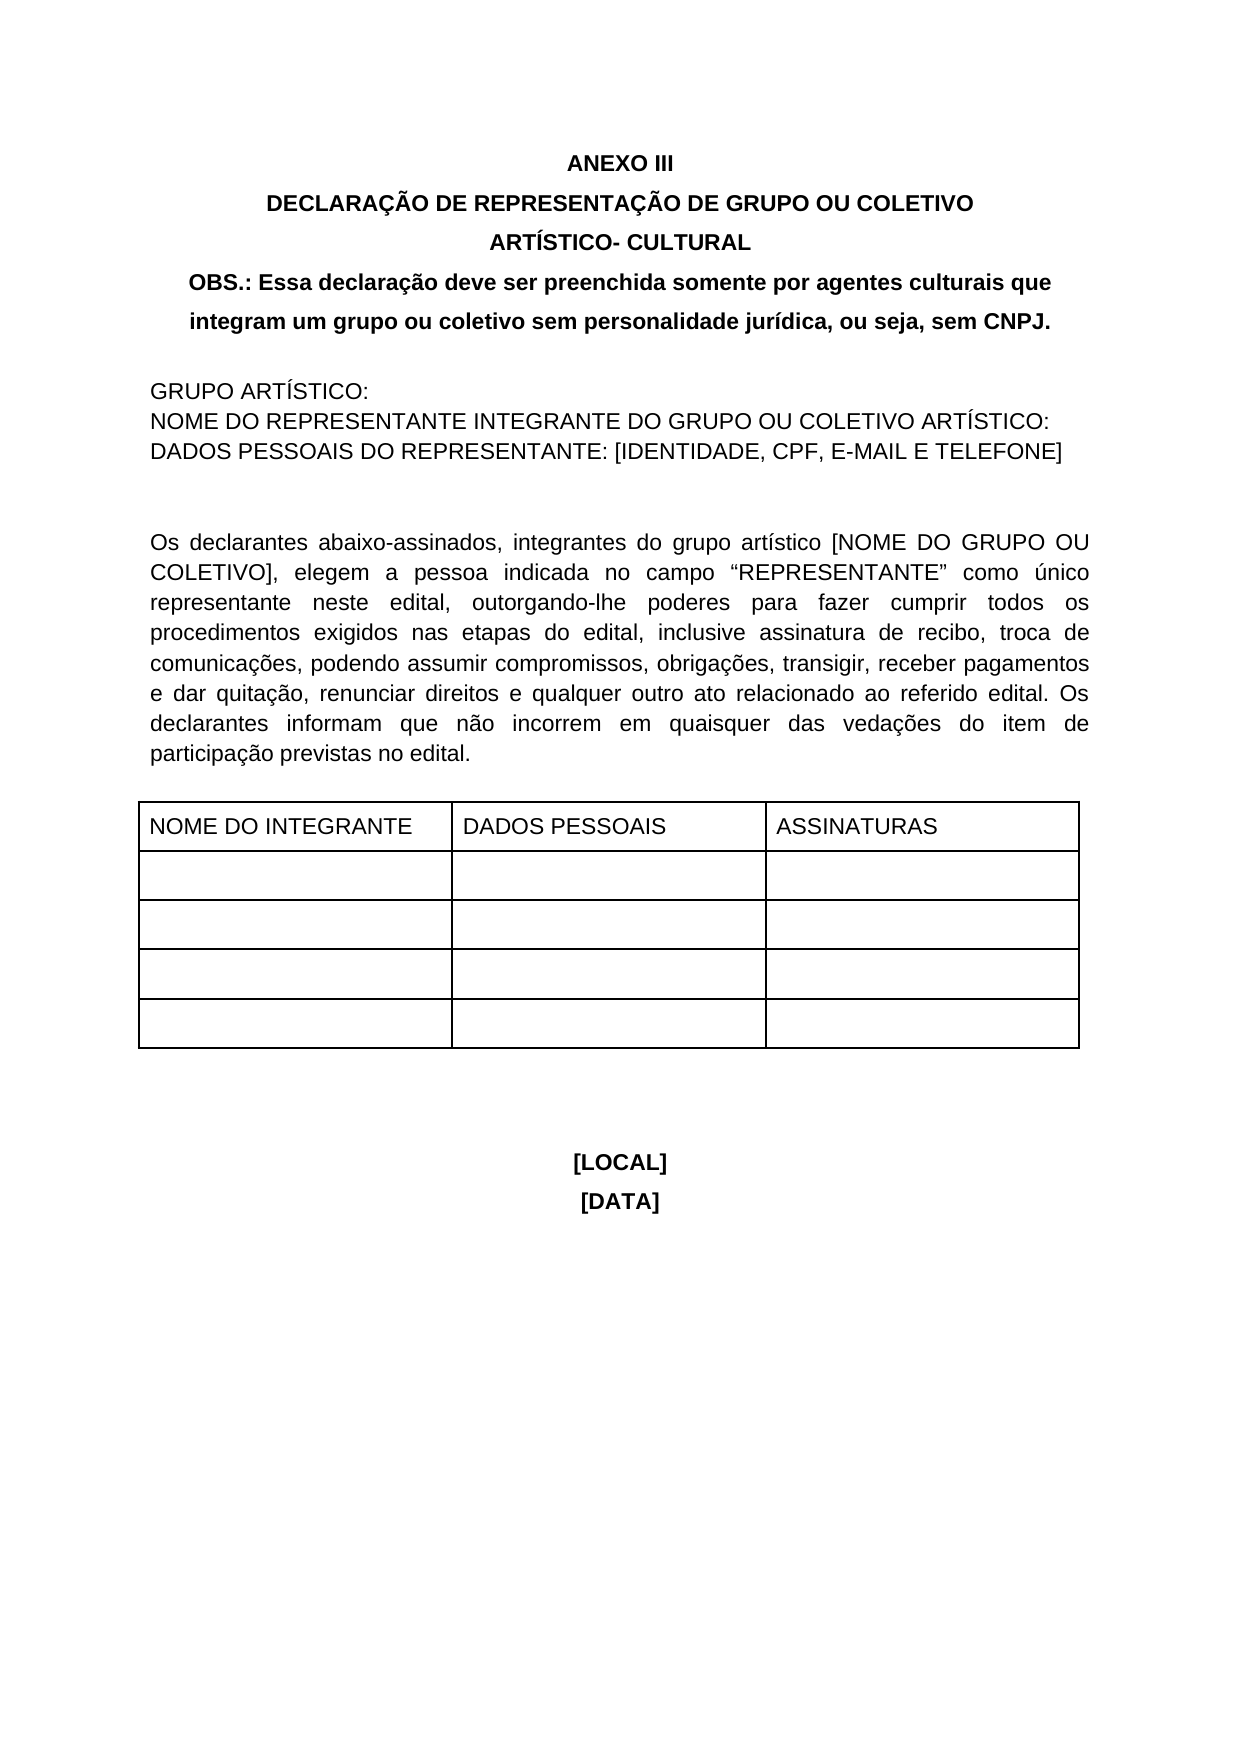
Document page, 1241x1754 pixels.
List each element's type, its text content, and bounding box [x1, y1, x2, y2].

table_cell [453, 852, 765, 899]
text DADOS PESSOAIS DO REPRESENTANTE: [IDENTIDADE, CPF, E-MAIL E TELEFONE] [150, 438, 1090, 464]
text OBS.: Essa declaração deve ser preenchida somente por agentes culturais que integram um grupo ou coletivo sem personalidade jurídica, ou seja, sem CNPJ. [150, 268, 1090, 334]
table_cell [140, 901, 451, 948]
table_header NOME DO INTEGRANTE [140, 803, 451, 850]
table_cell [767, 950, 1078, 998]
table_cell [140, 852, 451, 899]
table_header ASSINATURAS [767, 803, 1078, 850]
table_cell [767, 1000, 1078, 1047]
table_cell [140, 950, 451, 998]
text Os declarantes abaixo-assinados, integrantes do grupo artístico [NOME DO GRUPO OU COLETIVO], elegem a pessoa indicada no campo “REPRESENTANTE” como único representante neste edital, outorgando-lhe poderes para fazer cumprir todos os procedimentos exigidos nas etapas do edital, inclusive assinatura de recibo, troca de comunicações, podendo assumir compromissos, obrigações, transigir, receber pagamentos e dar quitação, renunciar direitos e qualquer outro ato relacionado ao referido edital. Os declarantes informam que não incorrem em quaisquer das vedações do item de participação previstas no edital. [150, 529, 1090, 766]
text [LOCAL] [150, 1149, 1090, 1175]
text GRUPO ARTÍSTICO: [150, 378, 1090, 404]
table_cell [453, 901, 765, 948]
text NOME DO REPRESENTANTE INTEGRANTE DO GRUPO OU COLETIVO ARTÍSTICO: [150, 408, 1090, 434]
text ANEXO III [150, 150, 1090, 176]
text ARTÍSTICO- CULTURAL [150, 229, 1090, 255]
table_cell [453, 950, 765, 998]
text [DATA] [150, 1188, 1090, 1215]
table_header DADOS PESSOAIS [453, 803, 765, 850]
table_cell [767, 852, 1078, 899]
table_cell [140, 1000, 451, 1047]
table_cell [767, 901, 1078, 948]
text DECLARAÇÃO DE REPRESENTAÇÃO DE GRUPO OU COLETIVO [150, 189, 1090, 216]
table_cell [453, 1000, 765, 1047]
